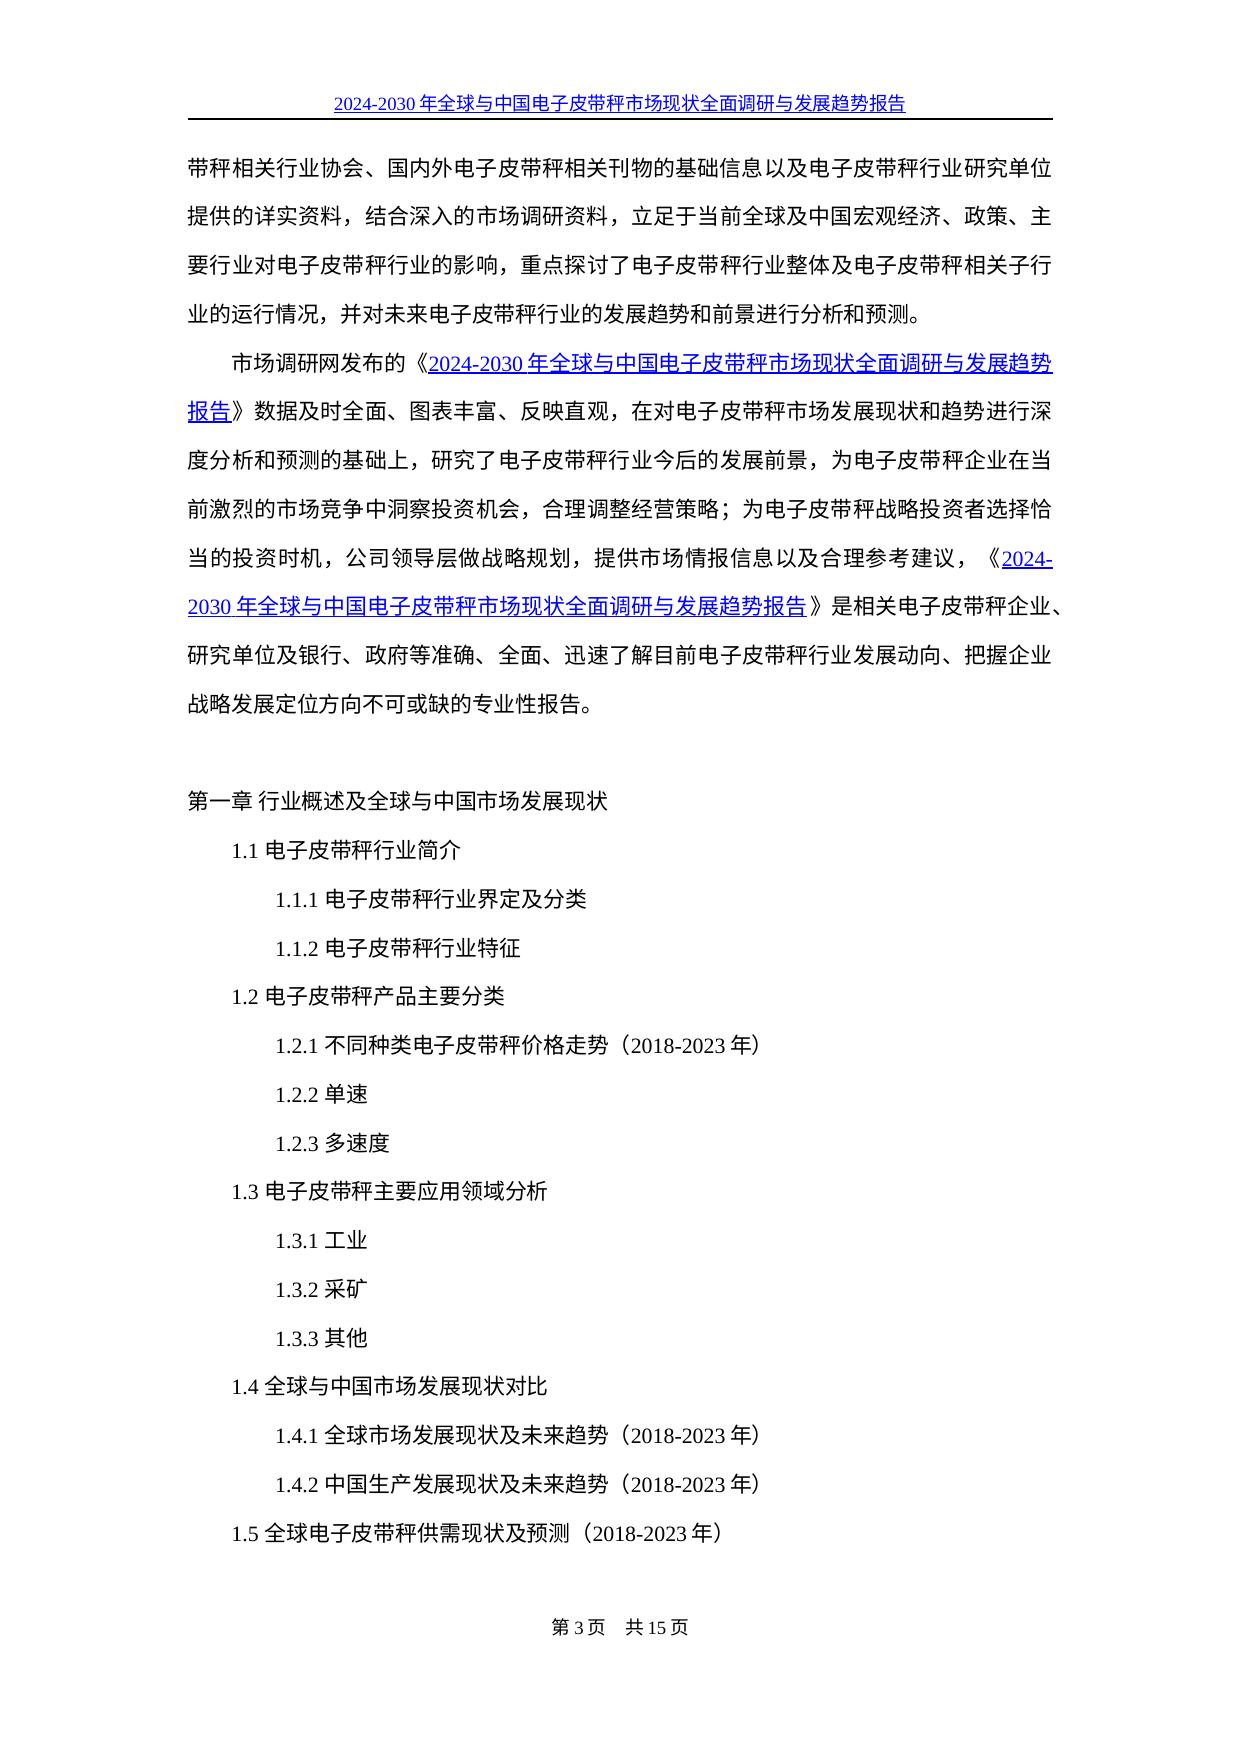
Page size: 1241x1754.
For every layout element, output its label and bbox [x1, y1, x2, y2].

text [187, 150, 1053, 1548]
